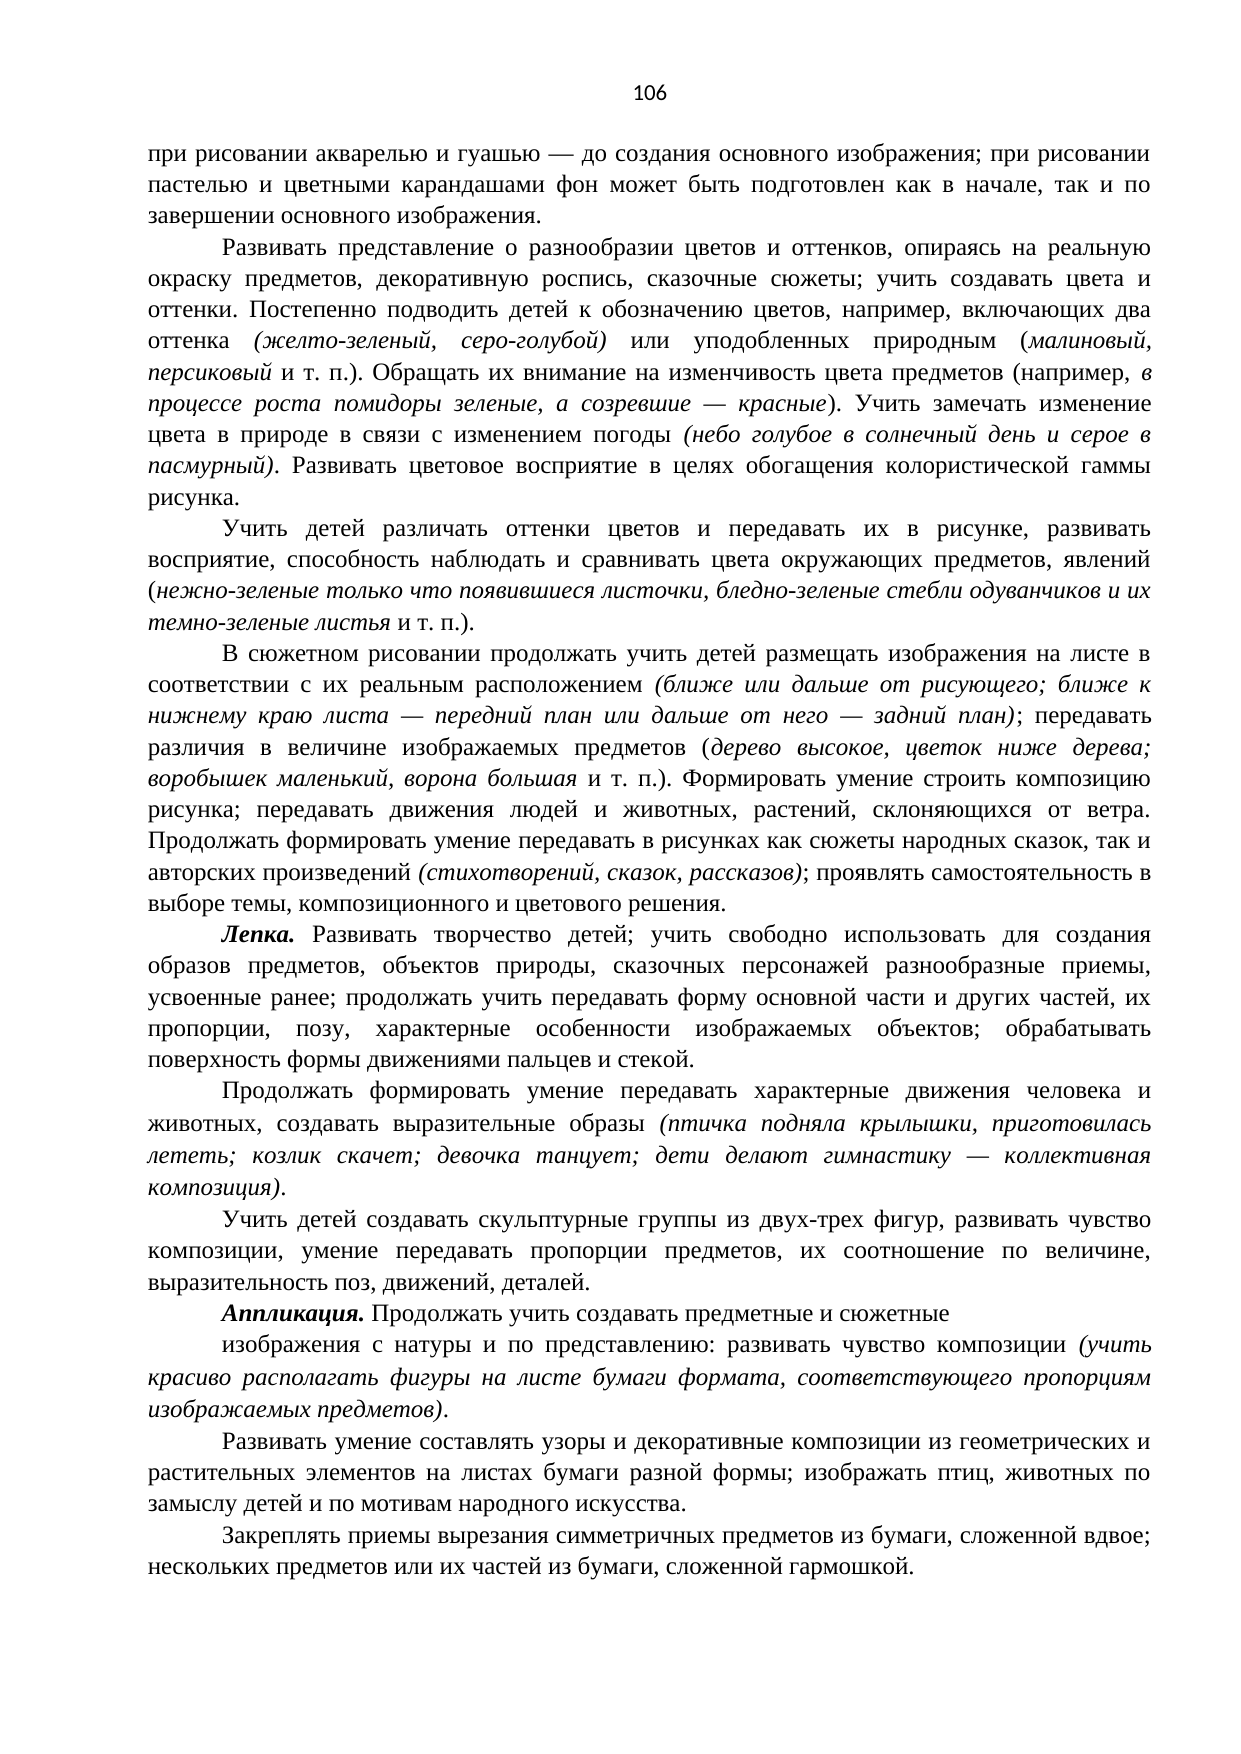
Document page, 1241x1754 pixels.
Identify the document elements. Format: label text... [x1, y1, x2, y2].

text В сюжетном рисовании продолжать учить детей размещать изображения на листе в соответствии с их реальным расположением (ближе или дальше от рисующего; ближе к нижнему краю листа — передний план или дальше от него — задний план); передавать различия в величине изображаемых предметов (дерево высокое, цветок ниже дерева; воробышек маленький, ворона большая и т. п.). Формировать умение строить композицию рисунка; передавать движения людей и животных, растений, склоняющихся от ветра. Продолжать формировать умение передавать в рисунках как сюжеты народных сказок, так и авторских произведений (стихотворений, сказок, рассказов); проявлять самостоятельность в выборе темы, композиционного и цветового решения. [148, 638, 1152, 917]
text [148, 138, 1152, 229]
text Учить детей создавать скульптурные группы из двух-трех фигур, развивать чувство композиции, умение передавать пропорции предметов, их соотношение по величине, выразительность поз, движений, деталей. [148, 1204, 1152, 1296]
text Продолжать формировать умение передавать характерные движения человека и животных, создавать выразительные образы (птичка подняла крылышки, приготовилась лететь; козлик скачет; девочка танцует; дети делают гимнастику — коллективная композиция). [148, 1076, 1152, 1201]
text Лепка. Развивать творчество детей; учить свободно использовать для создания образов предметов, объектов природы, сказочных персонажей разнообразные приемы, усвоенные ранее; продолжать учить передавать форму основной части и других частей, их пропорции, позу, характерные особенности изображаемых объектов; обрабатывать поверхность формы движениями пальцев и стекой. [148, 919, 1152, 1073]
text Закреплять приемы вырезания симметричных предметов из бумаги, сложенной вдвое; нескольких предметов или их частей из бумаги, сложенной гармошкой. [148, 1520, 1152, 1580]
text изображения с натуры и по представлению: развивать чувство композиции (учить красиво располагать фигуры на листе бумаги формата, соответствующего пропорциям изображаемых предметов). [148, 1329, 1152, 1422]
text Аппликация. Продолжать учить создавать предметные и сюжетные [148, 1298, 1152, 1327]
text Развивать представление о разнообразии цветов и оттенков, опираясь на реальную окраску предметов, декоративную роспись, сказочные сюжеты; учить создавать цвета и оттенки. Постепенно подводить детей к обозначению цветов, например, включающих два оттенка (желто-зеленый, серо-голубой) или уподобленных природным (малиновый, персиковый и т. п.). Обращать их внимание на изменчивость цвета предметов (например, в процессе роста помидоры зеленые, а созревшие — красные). Учить замечать изменение цвета в природе в связи с изменением погоды (небо голубое в солнечный день и серое в пасмурный). Развивать цветовое восприятие в целях обогащения колористической гаммы рисунка. [148, 232, 1152, 511]
text Учить детей различать оттенки цветов и передавать их в рисунке, развивать восприятие, способность наблюдать и сравнивать цвета окружающих предметов, явлений (нежно-зеленые только что появившиеся листочки, бледно-зеленые стебли одуванчиков и их темно-зеленые листья и т. п.). [148, 513, 1152, 636]
text Развивать умение составлять узоры и декоративные композиции из геометрических и растительных элементов на листах бумаги разной формы; изображать птиц, животных по замыслу детей и по мотивам народного искусства. [148, 1426, 1152, 1517]
